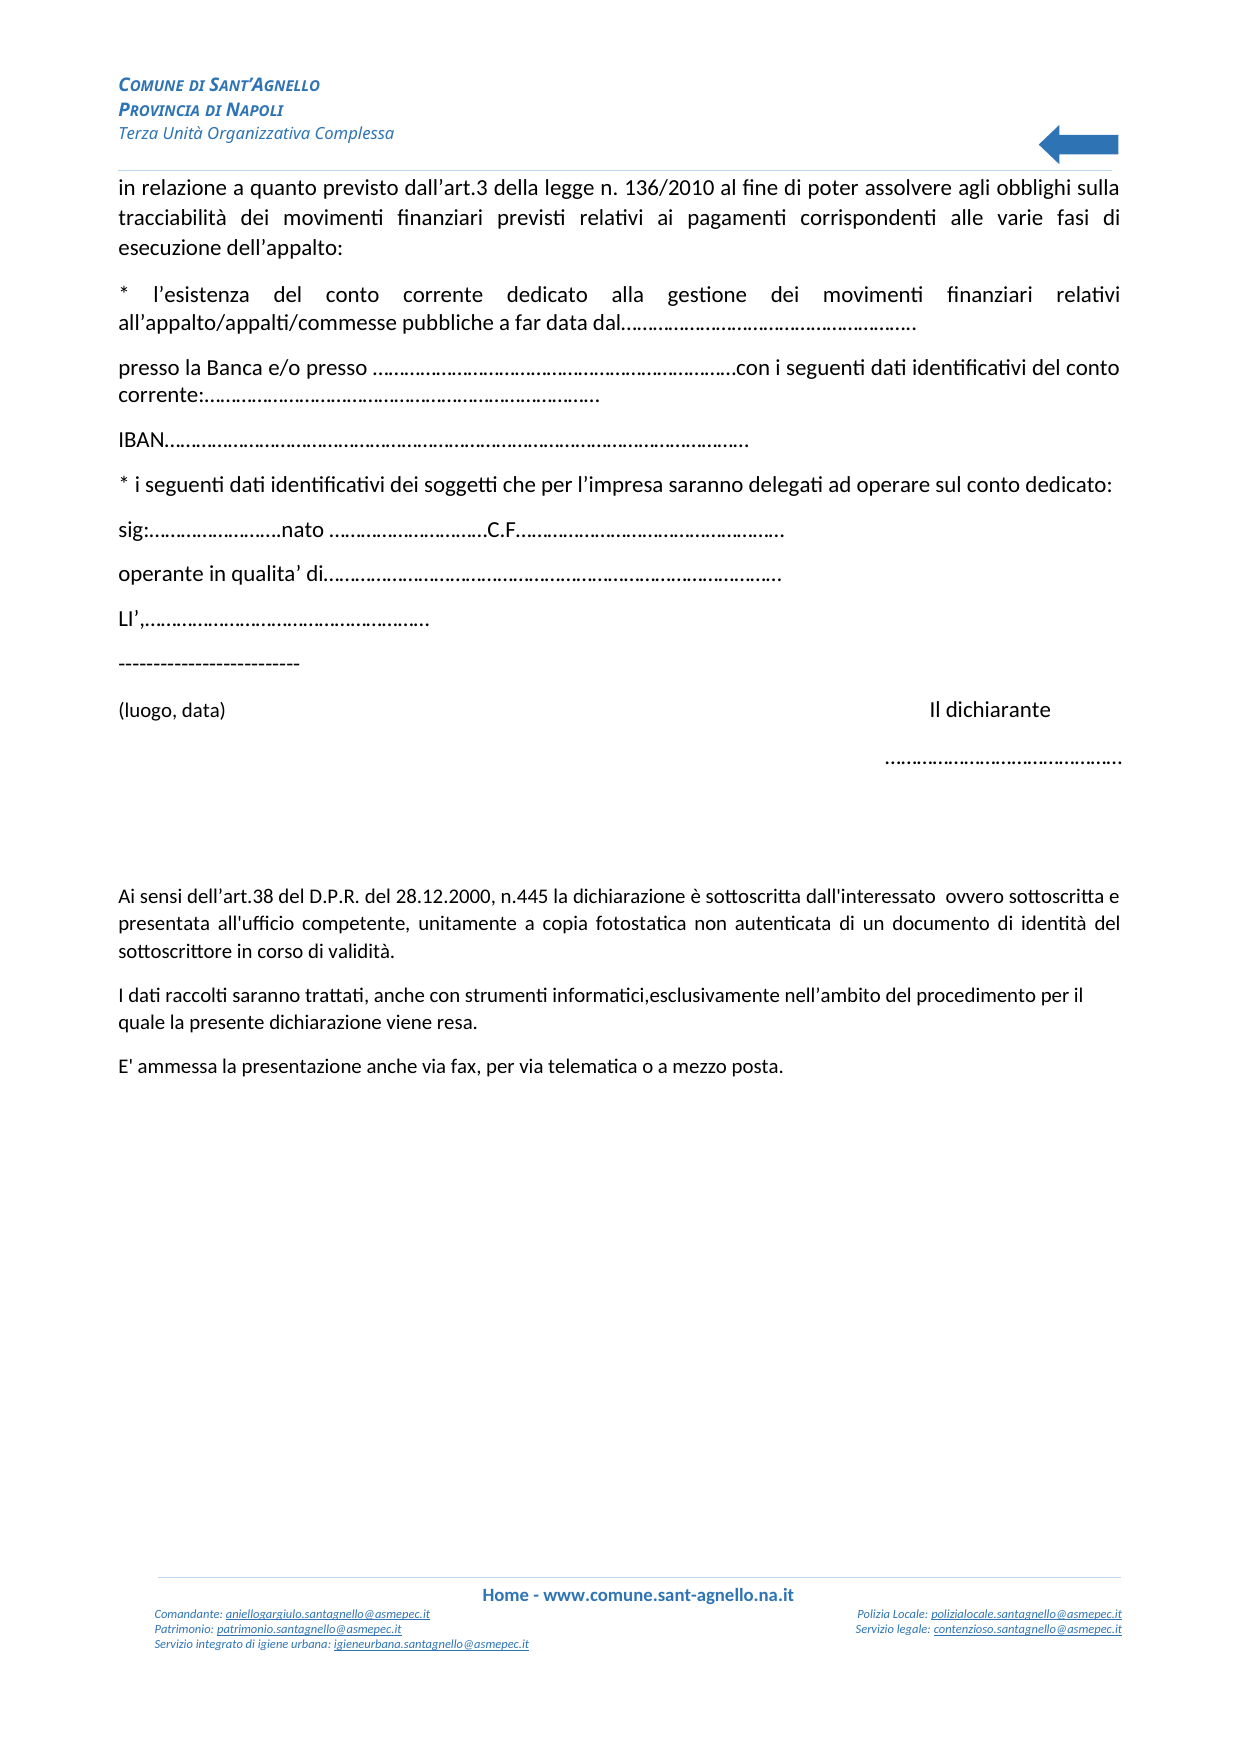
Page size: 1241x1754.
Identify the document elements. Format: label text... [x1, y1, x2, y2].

text operante in qualita’ di…………………………………………………………………………… [118, 559, 1122, 587]
text ……………………………………… [118, 742, 1122, 771]
text IBAN………………………………………………………………………………………………… [118, 425, 1122, 453]
text * i seguenti dati identificativi dei soggetti che per l’impresa saranno delegati ad operare sul conto dedicato: [118, 470, 1122, 498]
text sig:…………………….nato …………………………C.F…………………………………………… [118, 515, 1122, 543]
text -------------------------- [118, 649, 1122, 677]
text I dati raccolti saranno trattati, anche con strumenti informatici,esclusivamente nell’ambito del procedimento per il quale la presente dichiarazione viene resa. [118, 982, 1122, 1035]
text Ai sensi dell’art.38 del D.P.R. del 28.12.2000, n.445 la dichiarazione è sottoscritta dall'interessato ovvero sottoscritta e presentata all'ufficio competente, unitamente a copia fotostatica non autenticata di un documento di identità del sottoscrittore in corso di validità. [118, 883, 1122, 963]
text (luogo, data) Il dichiarante [118, 696, 1122, 724]
text in relazione a quanto previsto dall’art.3 della legge n. 136/2010 al fine di poter assolvere agli obblighi sulla tracciabilità dei movimenti finanziari previsti relativi ai pagamenti corrispondenti alle varie fasi di esecuzione dell’appalto: [118, 173, 1122, 261]
text LI’,……………………………………………… [118, 604, 1122, 632]
text E' ammessa la presentazione anche via fax, per via telematica o a mezzo posta. [118, 1053, 1122, 1079]
text * l’esistenza del conto corrente dedicato alla gestione dei movimenti finanziari relativi all’appalto/appalti/commesse pubbliche a far data dal……………………………………………….. [118, 280, 1122, 336]
text presso la Banca e/o presso ……………………………………………………………con i seguenti dati identificativi del conto corrente:………………………………………………………………… [118, 353, 1122, 409]
